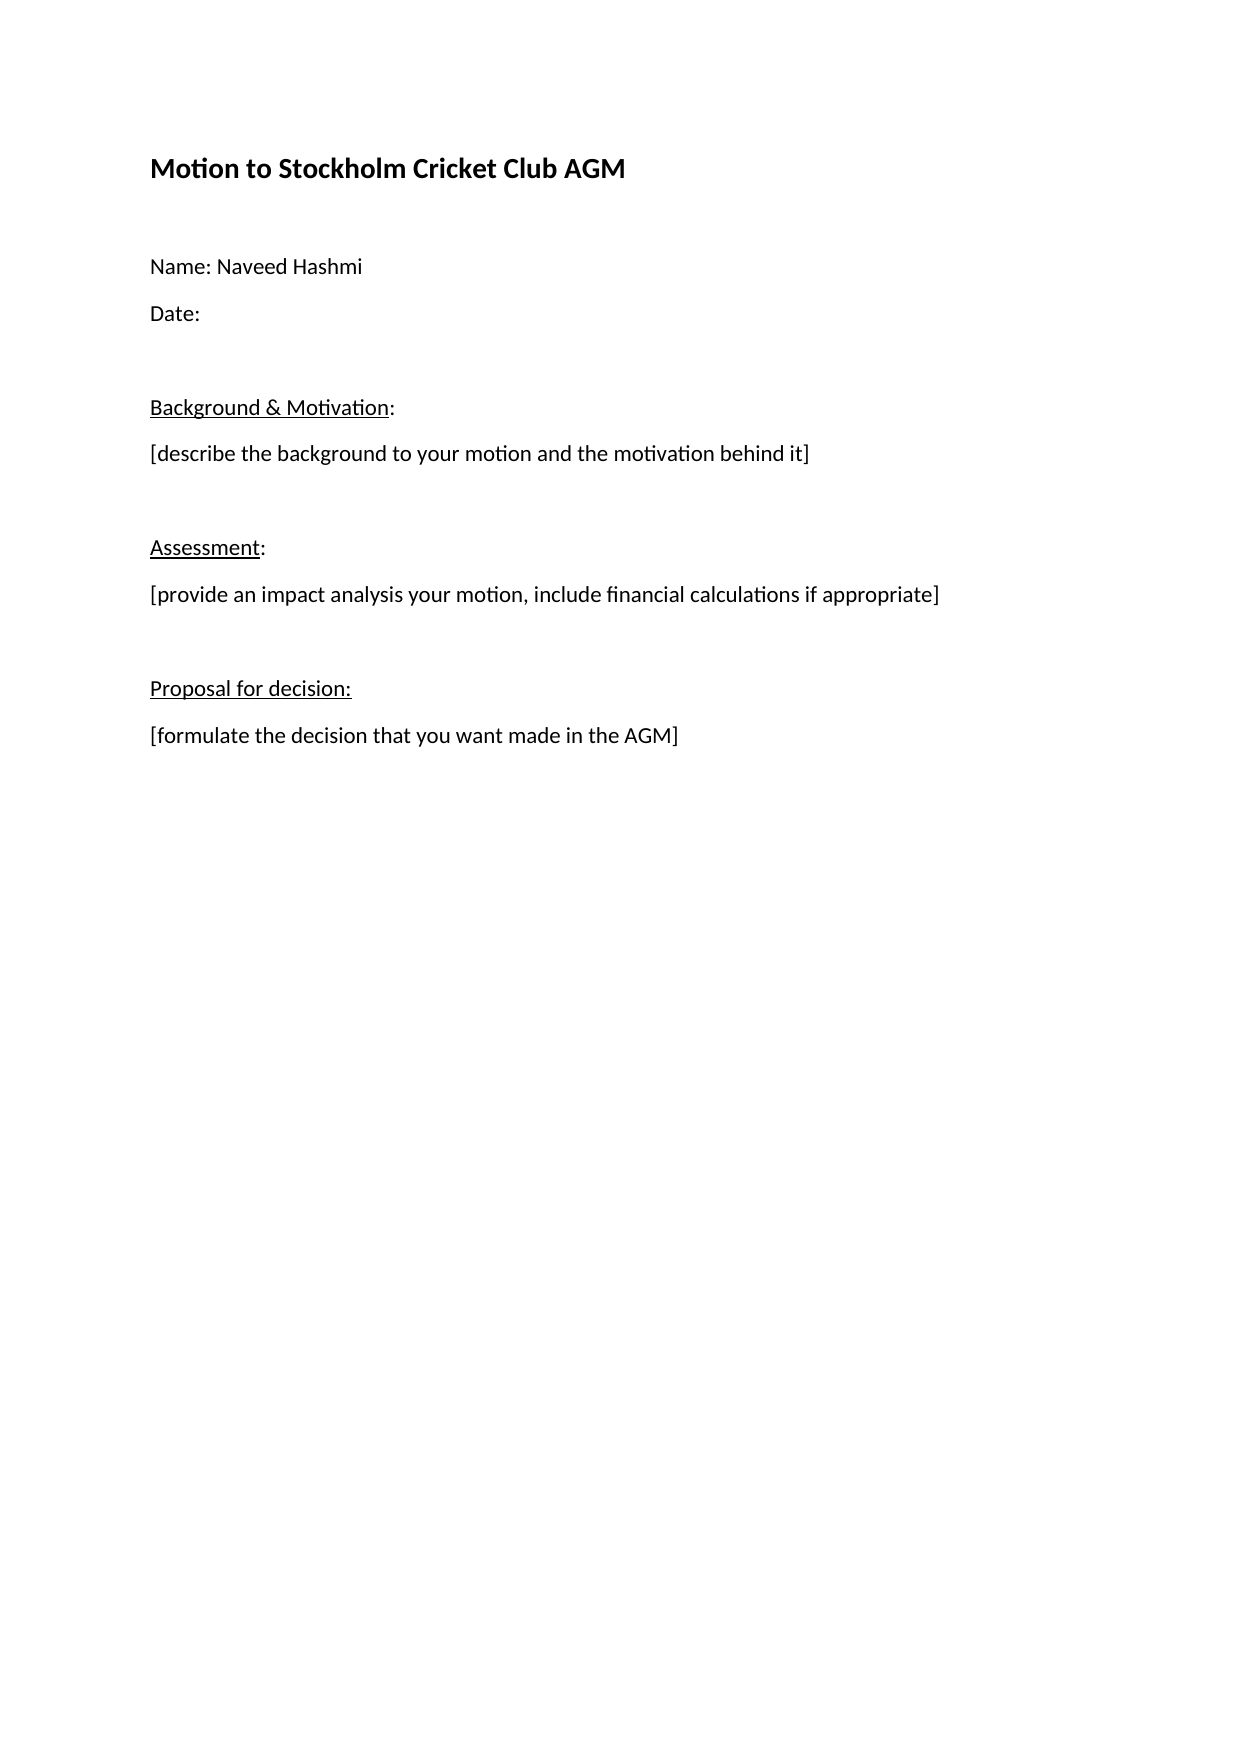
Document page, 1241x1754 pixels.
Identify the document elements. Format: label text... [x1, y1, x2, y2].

text Date: [150, 299, 1090, 327]
text [formulate the decision that you want made in the AGM] [150, 721, 1090, 749]
text Background & Motivation: [150, 393, 1090, 421]
text [describe the background to your motion and the motivation behind it] [150, 439, 1090, 467]
text [provide an impact analysis your motion, include financial calculations if appropriate] [150, 580, 1090, 608]
text Name: Naveed Hashmi [150, 252, 1090, 280]
text Proposal for decision: [150, 674, 1090, 702]
text Motion to Stockholm Cricket Club AGM [150, 150, 1090, 186]
text Assessment: [150, 533, 1090, 561]
